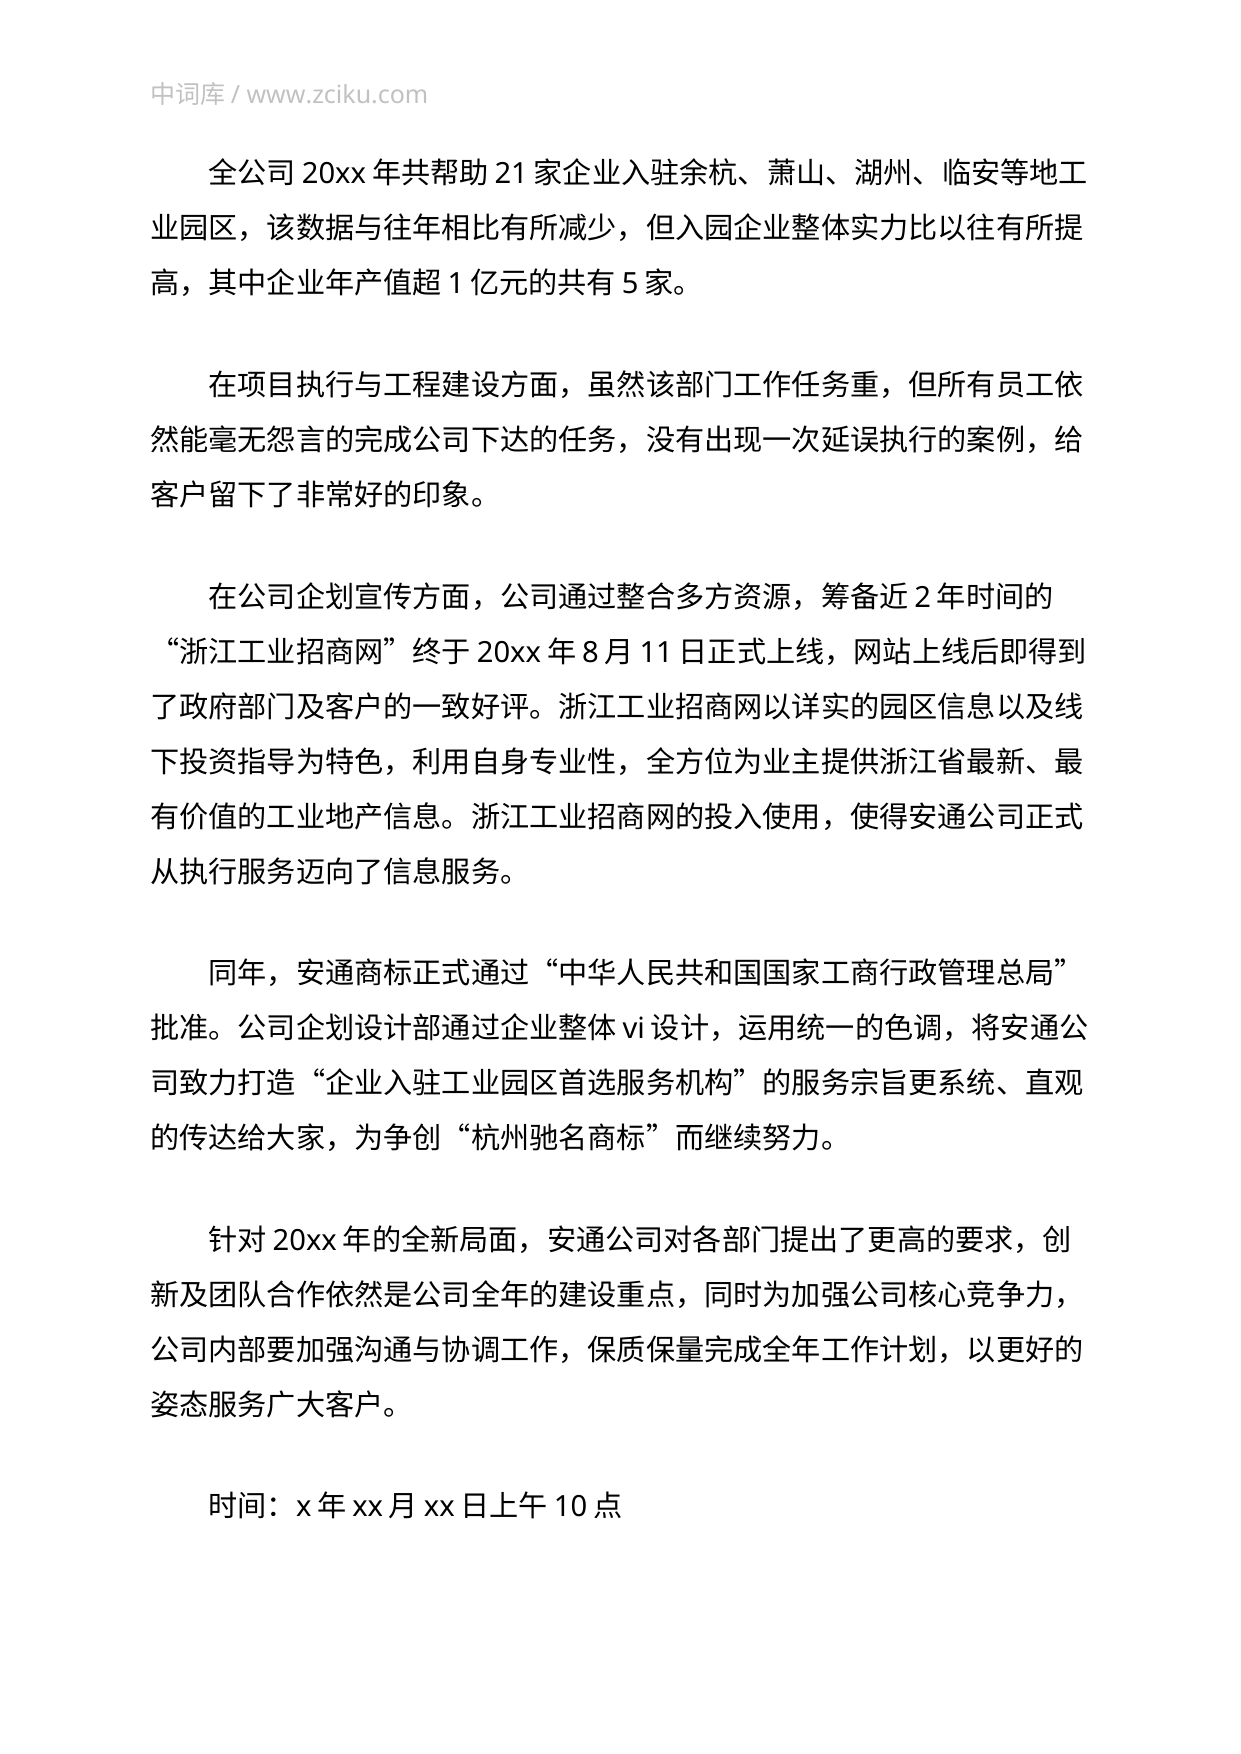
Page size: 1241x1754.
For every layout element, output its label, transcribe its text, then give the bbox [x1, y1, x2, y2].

text 在项目执行与工程建设方面，虽然该部门工作任务重，但所有员工依然能毫无怨言的完成公司下达的任务，没有出现一次延误执行的案例，给客户留下了非常好的印象。 [150, 362, 1090, 514]
text 在公司企划宣传方面，公司通过整合多方资源，筹备近2年时间的“浙江工业招商网”终于20xx年8月11日正式上线，网站上线后即得到了政府部门及客户的一致好评。浙江工业招商网以详实的园区信息以及线下投资指导为特色，利用自身专业性，全方位为业主提供浙江省最新、最有价值的工业地产信息。浙江工业招商网的投入使用，使得安通公司正式从执行服务迈向了信息服务。 [150, 573, 1090, 890]
text 针对20xx年的全新局面，安通公司对各部门提出了更高的要求，创新及团队合作依然是公司全年的建设重点，同时为加强公司核心竞争力，公司内部要加强沟通与协调工作，保质保量完成全年工作计划，以更好的姿态服务广大客户。 [150, 1216, 1090, 1423]
text 同年，安通商标正式通过“中华人民共和国国家工商行政管理总局”批准。公司企划设计部通过企业整体vi设计，运用统一的色调，将安通公司致力打造“企业入驻工业园区首选服务机构”的服务宗旨更系统、直观的传达给大家，为争创“杭州驰名商标”而继续努力。 [150, 950, 1090, 1157]
text 全公司20xx年共帮助21家企业入驻余杭、萧山、湖州、临安等地工业园区，该数据与往年相比有所减少，但入园企业整体实力比以往有所提高，其中企业年产值超1亿元的共有5家。 [150, 150, 1090, 302]
text 时间：x年xx月xx日上午10点 [150, 1483, 1090, 1525]
